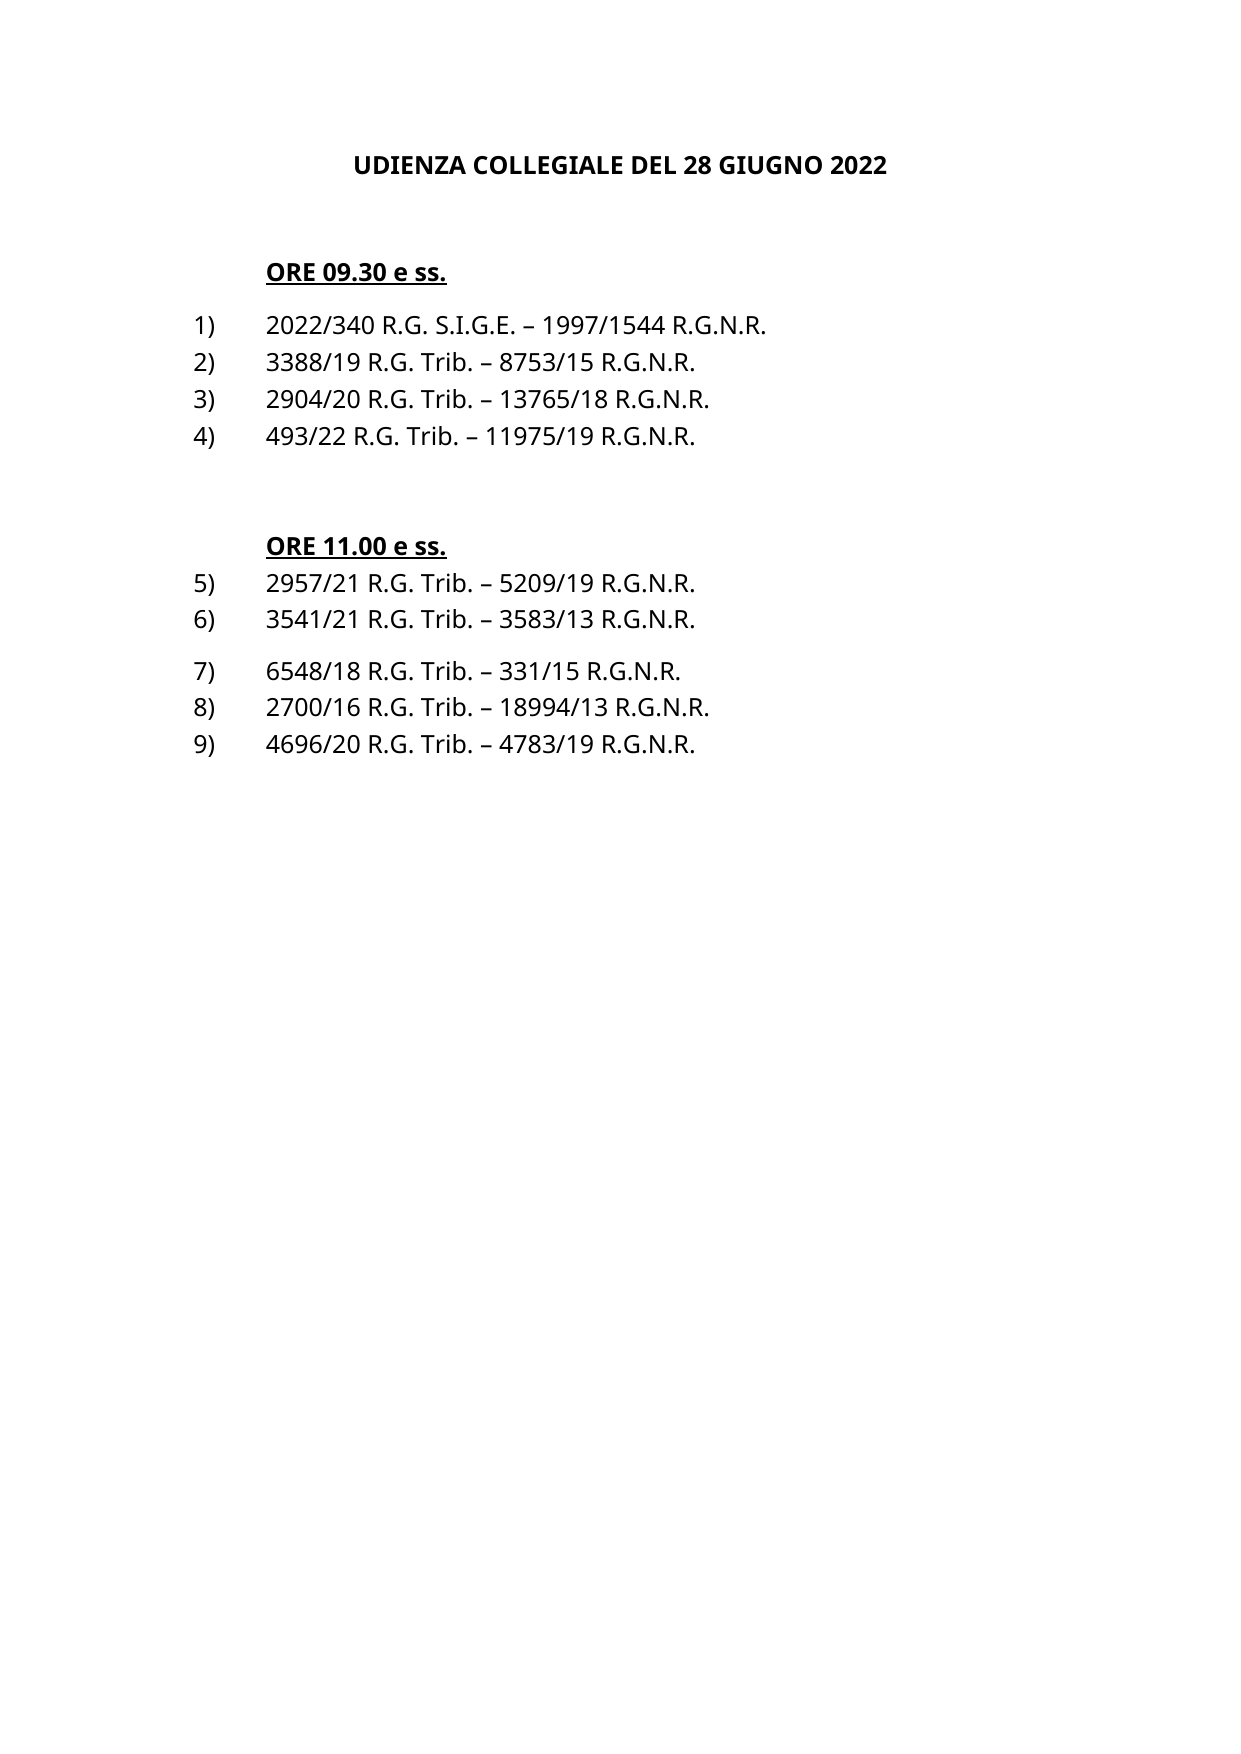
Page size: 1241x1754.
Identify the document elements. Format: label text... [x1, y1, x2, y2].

list 6548/18 R.G. Trib. – 331/15 R.G.N.R. [193, 653, 1122, 687]
list 2904/20 R.G. Trib. – 13765/18 R.G.N.R. [193, 381, 1122, 416]
list 2700/16 R.G. Trib. – 18994/13 R.G.N.R. [193, 690, 1122, 724]
text ORE 09.30 e ss. [118, 254, 1122, 288]
list 4696/20 R.G. Trib. – 4783/19 R.G.N.R. [193, 727, 1122, 761]
list ORE 11.00 e ss. [266, 528, 1122, 563]
text UDIENZA COLLEGIALE DEL 28 GIUGNO 2022 [118, 148, 1122, 182]
list 3541/21 R.G. Trib. – 3583/13 R.G.N.R. [193, 602, 1122, 636]
list 3388/19 R.G. Trib. – 8753/15 R.G.N.R. [193, 345, 1122, 379]
list 493/22 R.G. Trib. – 11975/19 R.G.N.R. [193, 418, 1122, 452]
list 2022/340 R.G. S.I.G.E. – 1997/1544 R.G.N.R. [193, 308, 1122, 342]
list 2957/21 R.G. Trib. – 5209/19 R.G.N.R. [193, 565, 1122, 599]
